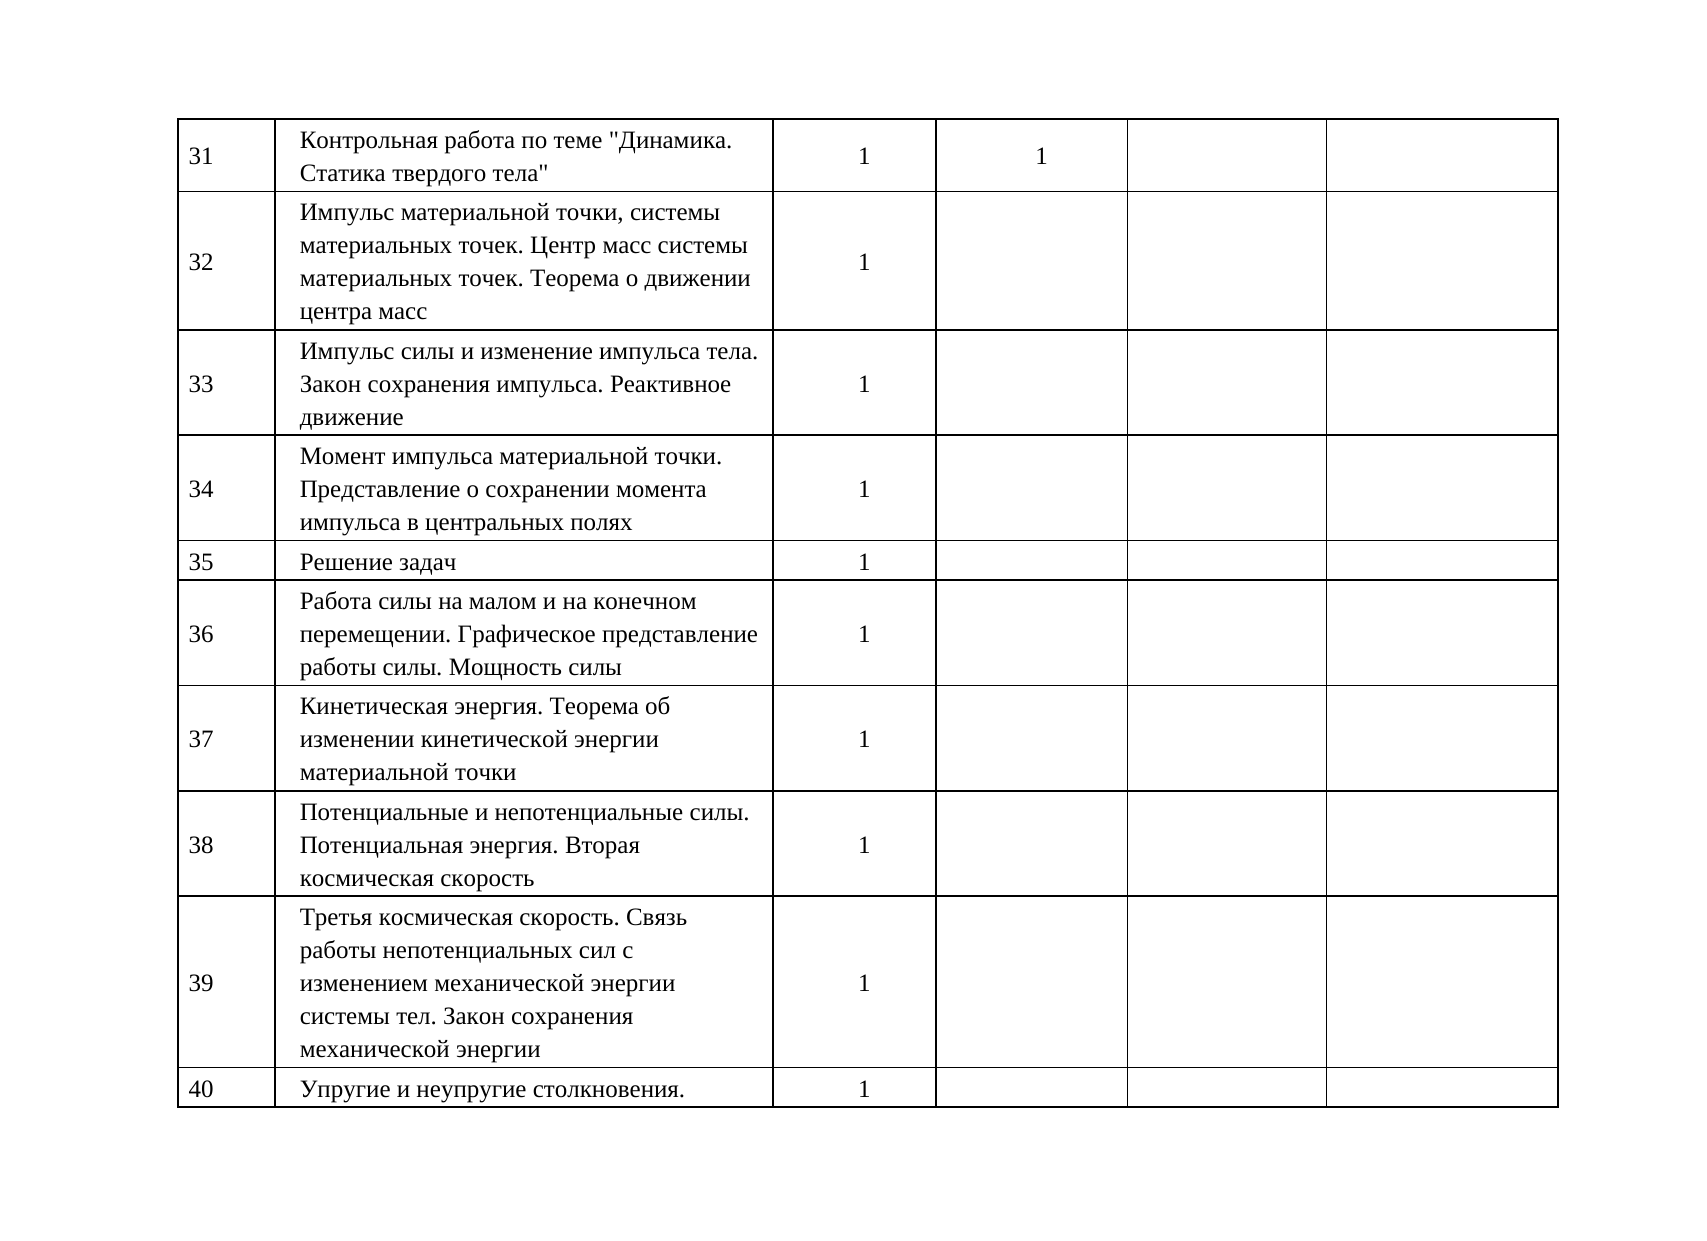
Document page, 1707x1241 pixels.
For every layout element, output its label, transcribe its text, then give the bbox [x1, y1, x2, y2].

table_cell Решение задач [276, 541, 772, 579]
table_cell [937, 331, 1127, 434]
table_cell [1327, 331, 1557, 434]
table_cell 1 [774, 686, 935, 790]
table_cell Потенциальные и непотенциальные силы. Потенциальная энергия. Вторая космическая скорость [276, 792, 772, 895]
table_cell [276, 1068, 772, 1106]
table_cell Импульс материальной точки, системы материальных точек. Центр масс системы материальных точек. Теорема о движении центра масс [276, 192, 772, 329]
table_cell [937, 686, 1127, 790]
table_cell [1128, 686, 1326, 790]
table_cell [1128, 581, 1326, 684]
table_cell [1327, 541, 1557, 579]
table_cell 1 [774, 436, 935, 540]
table_cell [1327, 792, 1557, 895]
table_cell Кинетическая энергия. Теорема об изменении кинетической энергии материальной точки [276, 686, 772, 790]
table_cell [1327, 581, 1557, 684]
table_cell [1128, 897, 1326, 1067]
table_cell [1327, 436, 1557, 540]
table_cell 1 [774, 541, 935, 579]
table_cell 31 [179, 120, 274, 191]
table_cell Третья космическая скорость. Связь работы непотенциальных сил с изменением механической энергии системы тел. Закон сохранения механической энергии [276, 897, 772, 1067]
table_cell Момент импульса материальной точки. Представление о сохранении момента импульса в центральных полях [276, 436, 772, 540]
table_cell 37 [179, 686, 274, 790]
table_cell [937, 192, 1127, 329]
table_cell [1327, 1068, 1557, 1106]
table_cell 34 [179, 436, 274, 540]
table_cell 32 [179, 192, 274, 329]
table_cell [937, 897, 1127, 1067]
table_cell 38 [179, 792, 274, 895]
table_cell 1 [774, 331, 935, 434]
table_cell [937, 1068, 1127, 1106]
table_cell [1128, 192, 1326, 329]
table_cell [1128, 436, 1326, 540]
table_cell [1128, 541, 1326, 579]
table_cell [937, 541, 1127, 579]
table_cell [937, 581, 1127, 684]
table_cell 1 [774, 581, 935, 684]
table_cell 1 [774, 192, 935, 329]
table_cell [937, 436, 1127, 540]
table_cell 39 [179, 897, 274, 1067]
table_cell 1 [937, 120, 1127, 191]
table_cell 36 [179, 581, 274, 684]
table_cell 1 [774, 120, 935, 191]
table_cell 1 [774, 897, 935, 1067]
table_cell Импульс силы и изменение импульса тела. Закон сохранения импульса. Реактивное движение [276, 331, 772, 434]
table_cell 1 [774, 1068, 935, 1106]
table_cell [1327, 686, 1557, 790]
table_cell [937, 792, 1127, 895]
table_cell 33 [179, 331, 274, 434]
table_cell Контрольная работа по теме "Динамика. Статика твердого тела" [276, 120, 772, 191]
table_cell [1128, 1068, 1326, 1106]
table_cell [1128, 331, 1326, 434]
table_cell [1327, 897, 1557, 1067]
table_cell 1 [774, 792, 935, 895]
table_cell 40 [179, 1068, 274, 1106]
table_cell [1128, 120, 1326, 191]
table_cell [1128, 792, 1326, 895]
table_cell 35 [179, 541, 274, 579]
table_cell [1327, 120, 1557, 191]
table_cell [1327, 192, 1557, 329]
table_cell Работа силы на малом и на конечном перемещении. Графическое представление работы силы. Мощность силы [276, 581, 772, 684]
